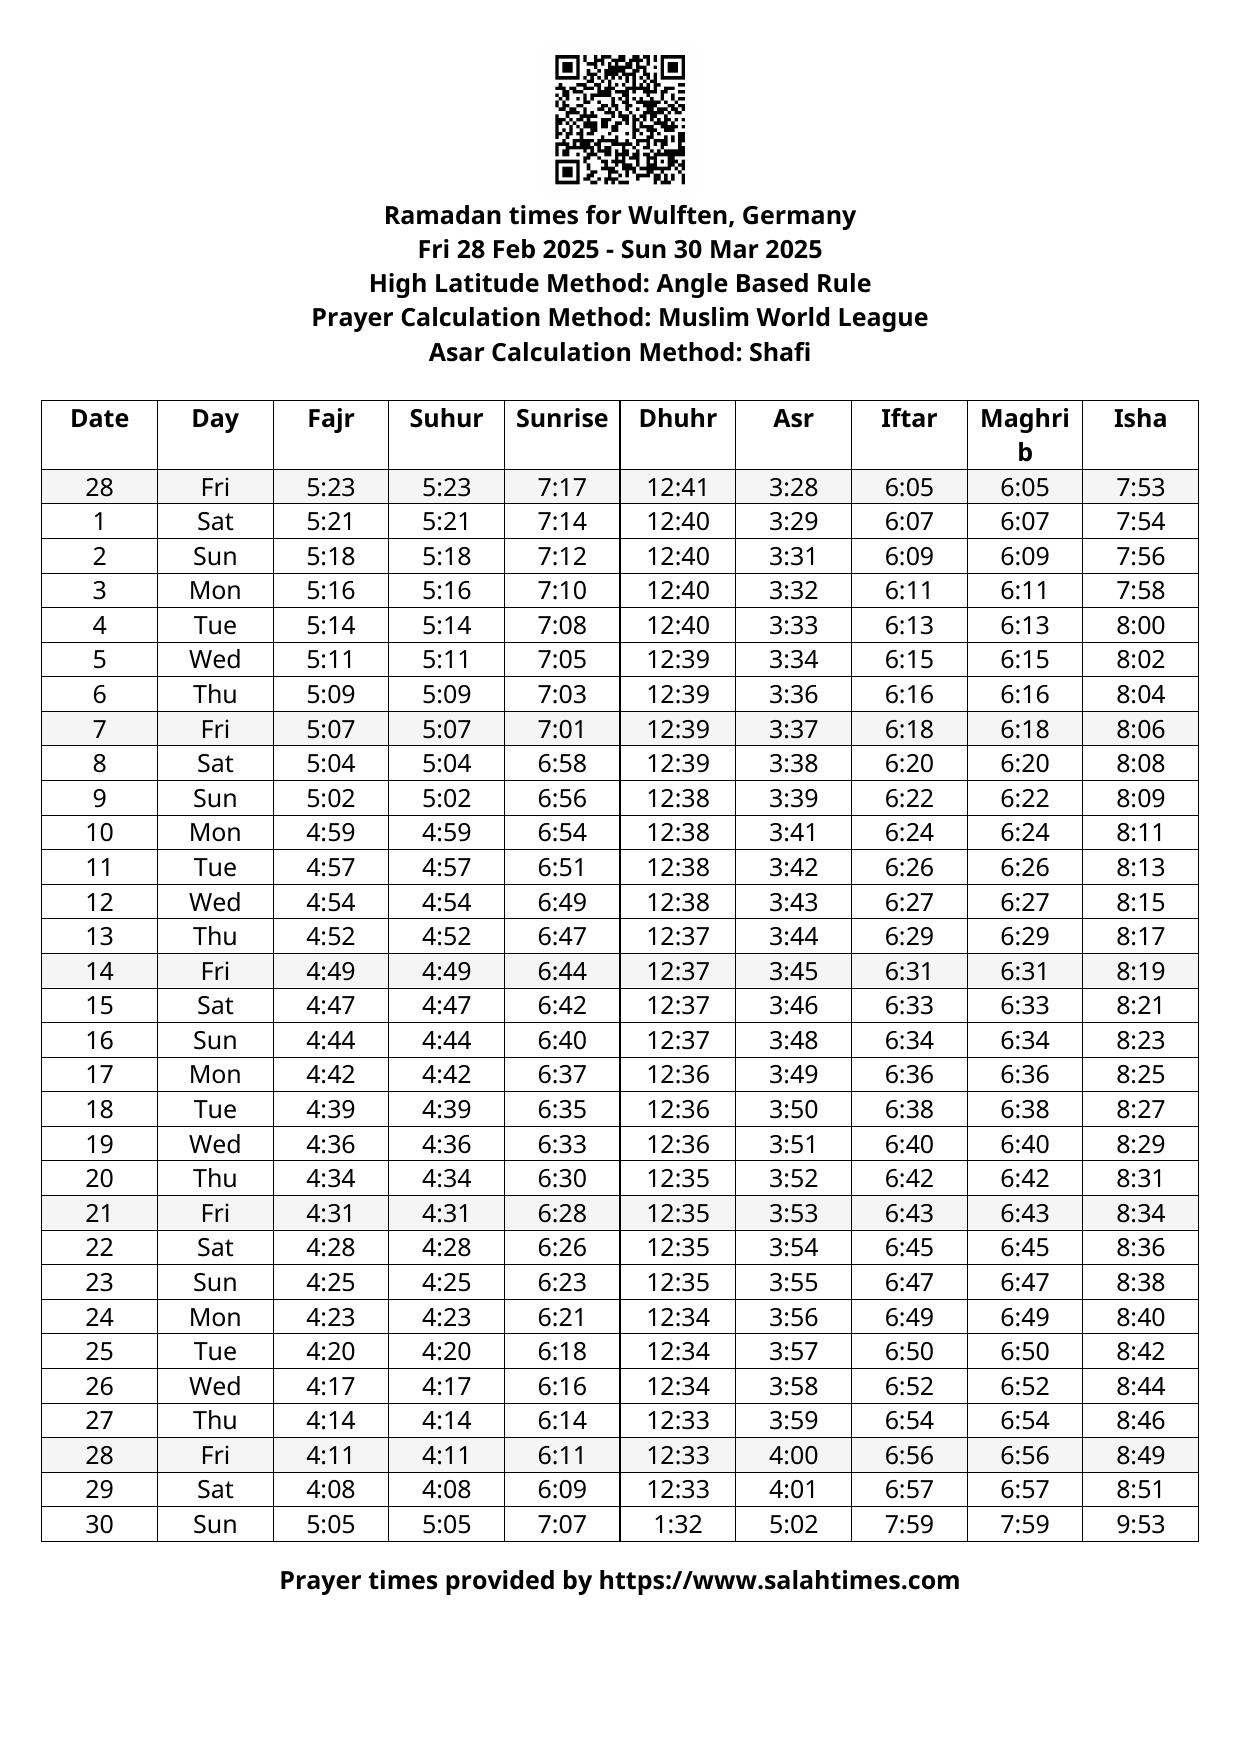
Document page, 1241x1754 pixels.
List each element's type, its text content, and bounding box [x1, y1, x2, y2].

table_cell 4:25 [274, 1265, 388, 1299]
table_cell 6:18 [968, 712, 1082, 745]
table_cell 6:26 [968, 850, 1082, 884]
table_cell 5:23 [389, 470, 504, 503]
text Prayer times provided by https://www.salahtimes.com [42, 1563, 1198, 1597]
table_cell Thu [158, 1161, 273, 1195]
table_cell 12:35 [621, 1265, 735, 1299]
table_cell 4:20 [274, 1334, 388, 1368]
table_cell 8:44 [1083, 1369, 1198, 1402]
table_cell 8:46 [1083, 1404, 1198, 1437]
table_cell 7:01 [505, 712, 619, 745]
table_cell 4:08 [389, 1473, 504, 1506]
table_cell 6:38 [852, 1092, 967, 1126]
table_cell 4:11 [274, 1438, 388, 1472]
table_cell 6:15 [852, 643, 967, 676]
table_cell 12:33 [621, 1473, 735, 1506]
table_cell 12:36 [621, 1092, 735, 1126]
table_cell 4:31 [389, 1196, 504, 1229]
table_header Dhuhr [621, 401, 735, 469]
table_cell 12:35 [621, 1161, 735, 1195]
table_cell 4:44 [274, 1023, 388, 1057]
table_cell 4:36 [274, 1127, 388, 1160]
table_cell 5:07 [274, 712, 388, 745]
table_cell 12:39 [621, 643, 735, 676]
table_cell Thu [158, 1404, 273, 1437]
table_cell 14 [42, 954, 157, 987]
table_cell 5:23 [274, 470, 388, 503]
table_cell 6:37 [505, 1058, 619, 1091]
table_cell 25 [42, 1334, 157, 1368]
table_cell 6:09 [852, 539, 967, 572]
table_cell 6:45 [852, 1231, 967, 1264]
table_cell 3:31 [736, 539, 851, 572]
table_cell 6:56 [505, 781, 619, 814]
table_cell 5:21 [274, 504, 388, 538]
table_cell Wed [158, 1127, 273, 1160]
table_cell 6:35 [505, 1092, 619, 1126]
table_cell 5:16 [389, 574, 504, 607]
table_cell 6:26 [505, 1231, 619, 1264]
table_cell 6:24 [852, 816, 967, 849]
table_cell 5 [42, 643, 157, 676]
table_cell 3:59 [736, 1404, 851, 1437]
table_cell 3:49 [736, 1058, 851, 1091]
table_cell 12:38 [621, 781, 735, 814]
table_cell Tue [158, 608, 273, 642]
table_cell Tue [158, 1092, 273, 1126]
table_cell 12:40 [621, 539, 735, 572]
text Asar Calculation Method: Shafi [42, 334, 1198, 368]
table_cell 4:52 [274, 919, 388, 953]
table_cell 5:18 [274, 539, 388, 572]
table_cell Wed [158, 1369, 273, 1402]
table_cell Fri [158, 1438, 273, 1472]
table_cell 6:11 [852, 574, 967, 607]
table_cell 4:54 [274, 885, 388, 918]
table_cell Tue [158, 1334, 273, 1368]
table_cell 21 [42, 1196, 157, 1229]
table_cell 1:32 [621, 1507, 735, 1541]
table_cell 8:49 [1083, 1438, 1198, 1472]
table_cell 6:20 [852, 746, 967, 780]
table_cell Mon [158, 816, 273, 849]
table_cell 18 [42, 1092, 157, 1126]
table_cell 12:39 [621, 677, 735, 711]
table_cell 12:35 [621, 1231, 735, 1264]
table_cell 4:47 [389, 989, 504, 1022]
table_cell 6:29 [968, 919, 1082, 953]
table_cell 8:13 [1083, 850, 1198, 884]
table_cell 6:28 [505, 1196, 619, 1229]
table_cell 4:49 [389, 954, 504, 987]
table_cell 6:49 [505, 885, 619, 918]
table_cell 5:07 [389, 712, 504, 745]
table_cell 8:17 [1083, 919, 1198, 953]
table_cell 6:49 [852, 1300, 967, 1333]
table_cell Sat [158, 746, 273, 780]
table_cell 6:16 [968, 677, 1082, 711]
table_cell 28 [42, 470, 157, 503]
table_cell 6:40 [852, 1127, 967, 1160]
table_cell 6:07 [852, 504, 967, 538]
table_cell 3:51 [736, 1127, 851, 1160]
table_cell 5:05 [274, 1507, 388, 1541]
table_cell Sun [158, 781, 273, 814]
table_cell 6:58 [505, 746, 619, 780]
table_cell 12:34 [621, 1300, 735, 1333]
table_cell 3:48 [736, 1023, 851, 1057]
table_cell 4:14 [389, 1404, 504, 1437]
table_cell Tue [158, 850, 273, 884]
table_cell 8:31 [1083, 1161, 1198, 1195]
table_cell 8:19 [1083, 954, 1198, 987]
table_cell 4:31 [274, 1196, 388, 1229]
table_cell 7:10 [505, 574, 619, 607]
table_cell Sat [158, 504, 273, 538]
table_cell 5:04 [389, 746, 504, 780]
table_cell 5:16 [274, 574, 388, 607]
table_cell 12:41 [621, 470, 735, 503]
table_cell 7:05 [505, 643, 619, 676]
table_cell 3:45 [736, 954, 851, 987]
table_cell 4:42 [389, 1058, 504, 1091]
table_cell 3:44 [736, 919, 851, 953]
table_cell 17 [42, 1058, 157, 1091]
table_cell 6:18 [852, 712, 967, 745]
table_cell 8:15 [1083, 885, 1198, 918]
table_cell 6:33 [852, 989, 967, 1022]
table_cell 6:27 [968, 885, 1082, 918]
table_cell 5:09 [274, 677, 388, 711]
table_cell 3:41 [736, 816, 851, 849]
table_cell 23 [42, 1265, 157, 1299]
table_cell 4:14 [274, 1404, 388, 1437]
table_cell Fri [158, 470, 273, 503]
text Ramadan times for Wulften, Germany [42, 198, 1198, 232]
table_cell 4:47 [274, 989, 388, 1022]
table_cell 6:21 [505, 1300, 619, 1333]
table_cell 6:05 [852, 470, 967, 503]
table_cell 6:52 [968, 1369, 1082, 1402]
table_cell 8:40 [1083, 1300, 1198, 1333]
table_cell 6:31 [852, 954, 967, 987]
table_cell 6:45 [968, 1231, 1082, 1264]
table_cell 6:38 [968, 1092, 1082, 1126]
table_header Isha [1083, 401, 1198, 469]
table_cell 12:36 [621, 1058, 735, 1091]
table_cell 7:12 [505, 539, 619, 572]
table_cell 6:57 [968, 1473, 1082, 1506]
table_cell 6:14 [505, 1404, 619, 1437]
table_cell 5:02 [274, 781, 388, 814]
table_cell 5:18 [389, 539, 504, 572]
table_cell 6:54 [505, 816, 619, 849]
table_cell 4:49 [274, 954, 388, 987]
table_cell Mon [158, 574, 273, 607]
table_cell 3:28 [736, 470, 851, 503]
table_cell 3:57 [736, 1334, 851, 1368]
table_cell 7:14 [505, 504, 619, 538]
table_cell 8:04 [1083, 677, 1198, 711]
table_cell 3:43 [736, 885, 851, 918]
table_cell 7:59 [968, 1507, 1082, 1541]
table_cell 8:29 [1083, 1127, 1198, 1160]
text Fri 28 Feb 2025 - Sun 30 Mar 2025 [42, 232, 1198, 266]
table_cell 3:55 [736, 1265, 851, 1299]
table_cell 6:42 [968, 1161, 1082, 1195]
table_cell 3:50 [736, 1092, 851, 1126]
table_cell 6:52 [852, 1369, 967, 1402]
table_cell 6:36 [852, 1058, 967, 1091]
table_cell 3:29 [736, 504, 851, 538]
table_cell 6:33 [968, 989, 1082, 1022]
table_cell 28 [42, 1438, 157, 1472]
table_cell 8:09 [1083, 781, 1198, 814]
table_cell 5:14 [274, 608, 388, 642]
table_header Iftar [852, 401, 967, 469]
table_cell 3:58 [736, 1369, 851, 1402]
table_cell 5:05 [389, 1507, 504, 1541]
table_cell 4:11 [389, 1438, 504, 1472]
table_cell 12:33 [621, 1438, 735, 1472]
table_cell 12:39 [621, 712, 735, 745]
table_cell 6:50 [968, 1334, 1082, 1368]
table_cell 3:34 [736, 643, 851, 676]
table_cell 16 [42, 1023, 157, 1057]
table_cell Thu [158, 919, 273, 953]
table_cell 4:57 [274, 850, 388, 884]
table_cell 6:11 [505, 1438, 619, 1472]
table_header Day [158, 401, 273, 469]
table_cell 6:47 [852, 1265, 967, 1299]
text Prayer Calculation Method: Muslim World League [42, 300, 1198, 334]
table_cell 6:27 [852, 885, 967, 918]
table_cell 6:20 [968, 746, 1082, 780]
table_cell 7:59 [852, 1507, 967, 1541]
table_cell 6:34 [968, 1023, 1082, 1057]
table_cell 3:39 [736, 781, 851, 814]
table_cell 6:16 [852, 677, 967, 711]
table_header Date [42, 401, 157, 469]
table_cell 7:58 [1083, 574, 1198, 607]
table_cell 6:57 [852, 1473, 967, 1506]
table_cell 26 [42, 1369, 157, 1402]
table_cell 3:38 [736, 746, 851, 780]
table_cell 8:42 [1083, 1334, 1198, 1368]
table_cell 4:39 [274, 1092, 388, 1126]
table_cell 12:38 [621, 885, 735, 918]
table_cell 22 [42, 1231, 157, 1264]
table_cell 6:16 [505, 1369, 619, 1402]
table_cell 6:54 [852, 1404, 967, 1437]
table_cell 12:34 [621, 1334, 735, 1368]
table_cell 7:56 [1083, 539, 1198, 572]
table_cell 4:52 [389, 919, 504, 953]
table_cell 4:54 [389, 885, 504, 918]
table_cell 4:57 [389, 850, 504, 884]
table_cell 7 [42, 712, 157, 745]
table_cell 3:36 [736, 677, 851, 711]
table_cell 3:37 [736, 712, 851, 745]
table_cell 4:34 [274, 1161, 388, 1195]
table_cell 6:05 [968, 470, 1082, 503]
table_cell Fri [158, 712, 273, 745]
table_cell 7:03 [505, 677, 619, 711]
table_cell 8:36 [1083, 1231, 1198, 1264]
table_cell 3:52 [736, 1161, 851, 1195]
table_cell 20 [42, 1161, 157, 1195]
table_cell Sat [158, 1231, 273, 1264]
table_cell 12:38 [621, 816, 735, 849]
table_cell 6:26 [852, 850, 967, 884]
table_cell 6:13 [852, 608, 967, 642]
table_cell 8:00 [1083, 608, 1198, 642]
table_header Maghrib [968, 401, 1082, 469]
table_cell 12:37 [621, 1023, 735, 1057]
table_cell 8:25 [1083, 1058, 1198, 1091]
table_cell 6:49 [968, 1300, 1082, 1333]
table_cell 3:54 [736, 1231, 851, 1264]
table_cell 3:46 [736, 989, 851, 1022]
table_cell 8:51 [1083, 1473, 1198, 1506]
table_cell 3:33 [736, 608, 851, 642]
table_cell 12:40 [621, 574, 735, 607]
table_cell 11 [42, 850, 157, 884]
table_cell 12:38 [621, 850, 735, 884]
table_cell 13 [42, 919, 157, 953]
table_cell 4:08 [274, 1473, 388, 1506]
table_cell 4:59 [389, 816, 504, 849]
table_cell 5:14 [389, 608, 504, 642]
table_cell 7:17 [505, 470, 619, 503]
table_cell 7:54 [1083, 504, 1198, 538]
table_header Suhur [389, 401, 504, 469]
table_cell 5:11 [274, 643, 388, 676]
table_cell 4:25 [389, 1265, 504, 1299]
table_header Sunrise [505, 401, 619, 469]
table_cell Wed [158, 885, 273, 918]
table_cell 12 [42, 885, 157, 918]
table_cell 12:37 [621, 919, 735, 953]
table_cell 1 [42, 504, 157, 538]
table_cell 5:09 [389, 677, 504, 711]
table_cell 9:53 [1083, 1507, 1198, 1541]
table_cell 4:17 [389, 1369, 504, 1402]
table_cell Thu [158, 677, 273, 711]
table_cell 6:50 [852, 1334, 967, 1368]
table_cell 6:40 [505, 1023, 619, 1057]
table_cell Sun [158, 1265, 273, 1299]
table_cell 6:23 [505, 1265, 619, 1299]
table_cell 12:37 [621, 989, 735, 1022]
table_cell 4:36 [389, 1127, 504, 1160]
table_cell 5:11 [389, 643, 504, 676]
table_cell Wed [158, 643, 273, 676]
table_cell 2 [42, 539, 157, 572]
table_cell 6:11 [968, 574, 1082, 607]
table_cell 4:01 [736, 1473, 851, 1506]
table_cell 8:23 [1083, 1023, 1198, 1057]
table_cell 8:34 [1083, 1196, 1198, 1229]
table_cell Mon [158, 1300, 273, 1333]
table_cell 6:36 [968, 1058, 1082, 1091]
table_cell 5:02 [736, 1507, 851, 1541]
table_cell 8:11 [1083, 816, 1198, 849]
table_cell 6:54 [968, 1404, 1082, 1437]
table_cell 8 [42, 746, 157, 780]
table_cell 24 [42, 1300, 157, 1333]
table_cell Mon [158, 1058, 273, 1091]
table_cell 4:42 [274, 1058, 388, 1091]
table_cell 6:43 [968, 1196, 1082, 1229]
table_cell 6:09 [505, 1473, 619, 1506]
table_cell 3:56 [736, 1300, 851, 1333]
table_cell Fri [158, 1196, 273, 1229]
table_cell 6:56 [852, 1438, 967, 1472]
table_cell 6:07 [968, 504, 1082, 538]
table_cell 6:56 [968, 1438, 1082, 1472]
table_cell 12:36 [621, 1127, 735, 1160]
table_cell 6:44 [505, 954, 619, 987]
table_cell 4:23 [274, 1300, 388, 1333]
table_cell 8:08 [1083, 746, 1198, 780]
table_cell 7:08 [505, 608, 619, 642]
table_cell 12:40 [621, 608, 735, 642]
table_cell 8:21 [1083, 989, 1198, 1022]
table_cell 4:59 [274, 816, 388, 849]
table_cell 4:44 [389, 1023, 504, 1057]
table_cell 4:00 [736, 1438, 851, 1472]
table_cell Sat [158, 1473, 273, 1506]
table_cell 6:42 [505, 989, 619, 1022]
table_cell 6 [42, 677, 157, 711]
table_cell 6:09 [968, 539, 1082, 572]
table_cell 27 [42, 1404, 157, 1437]
table_cell 4:28 [274, 1231, 388, 1264]
table_cell 12:40 [621, 504, 735, 538]
table_cell 5:04 [274, 746, 388, 780]
table_cell 7:07 [505, 1507, 619, 1541]
table_cell 3:53 [736, 1196, 851, 1229]
table_cell 6:22 [852, 781, 967, 814]
table_cell 29 [42, 1473, 157, 1506]
text High Latitude Method: Angle Based Rule [42, 266, 1198, 300]
table_cell 4:20 [389, 1334, 504, 1368]
table_cell 6:29 [852, 919, 967, 953]
table_header Fajr [274, 401, 388, 469]
table_cell 3:32 [736, 574, 851, 607]
table_cell 6:22 [968, 781, 1082, 814]
table_cell 7:53 [1083, 470, 1198, 503]
table_cell 8:38 [1083, 1265, 1198, 1299]
table_cell 6:47 [968, 1265, 1082, 1299]
table_cell 12:33 [621, 1404, 735, 1437]
table_cell 12:39 [621, 746, 735, 780]
table_cell 12:37 [621, 954, 735, 987]
table_cell 4:34 [389, 1161, 504, 1195]
table_cell 6:30 [505, 1161, 619, 1195]
table_cell 6:51 [505, 850, 619, 884]
table_cell 6:18 [505, 1334, 619, 1368]
table_cell 6:43 [852, 1196, 967, 1229]
table_cell 9 [42, 781, 157, 814]
table_cell 12:34 [621, 1369, 735, 1402]
table_cell 6:15 [968, 643, 1082, 676]
table_cell 8:02 [1083, 643, 1198, 676]
table_cell 6:47 [505, 919, 619, 953]
table_cell Fri [158, 954, 273, 987]
table_cell 4:28 [389, 1231, 504, 1264]
table_cell 4:17 [274, 1369, 388, 1402]
table_cell 3 [42, 574, 157, 607]
table_cell 4:39 [389, 1092, 504, 1126]
table_cell Sun [158, 1507, 273, 1541]
table_cell 6:24 [968, 816, 1082, 849]
table_cell 19 [42, 1127, 157, 1160]
table_cell Sun [158, 539, 273, 572]
table_cell 10 [42, 816, 157, 849]
table_cell 8:06 [1083, 712, 1198, 745]
table_cell 8:27 [1083, 1092, 1198, 1126]
table_cell 6:42 [852, 1161, 967, 1195]
table_cell 6:34 [852, 1023, 967, 1057]
table_cell 12:35 [621, 1196, 735, 1229]
table_cell 15 [42, 989, 157, 1022]
table_cell 5:21 [389, 504, 504, 538]
picture [542, 41, 699, 198]
table_cell Sun [158, 1023, 273, 1057]
table_cell 6:33 [505, 1127, 619, 1160]
table_cell 5:02 [389, 781, 504, 814]
table_cell 30 [42, 1507, 157, 1541]
table_header Asr [736, 401, 851, 469]
table_cell Sat [158, 989, 273, 1022]
table_cell 4:23 [389, 1300, 504, 1333]
table_cell 6:31 [968, 954, 1082, 987]
table_cell 6:13 [968, 608, 1082, 642]
table_cell 6:40 [968, 1127, 1082, 1160]
table_cell 4 [42, 608, 157, 642]
table_cell 3:42 [736, 850, 851, 884]
